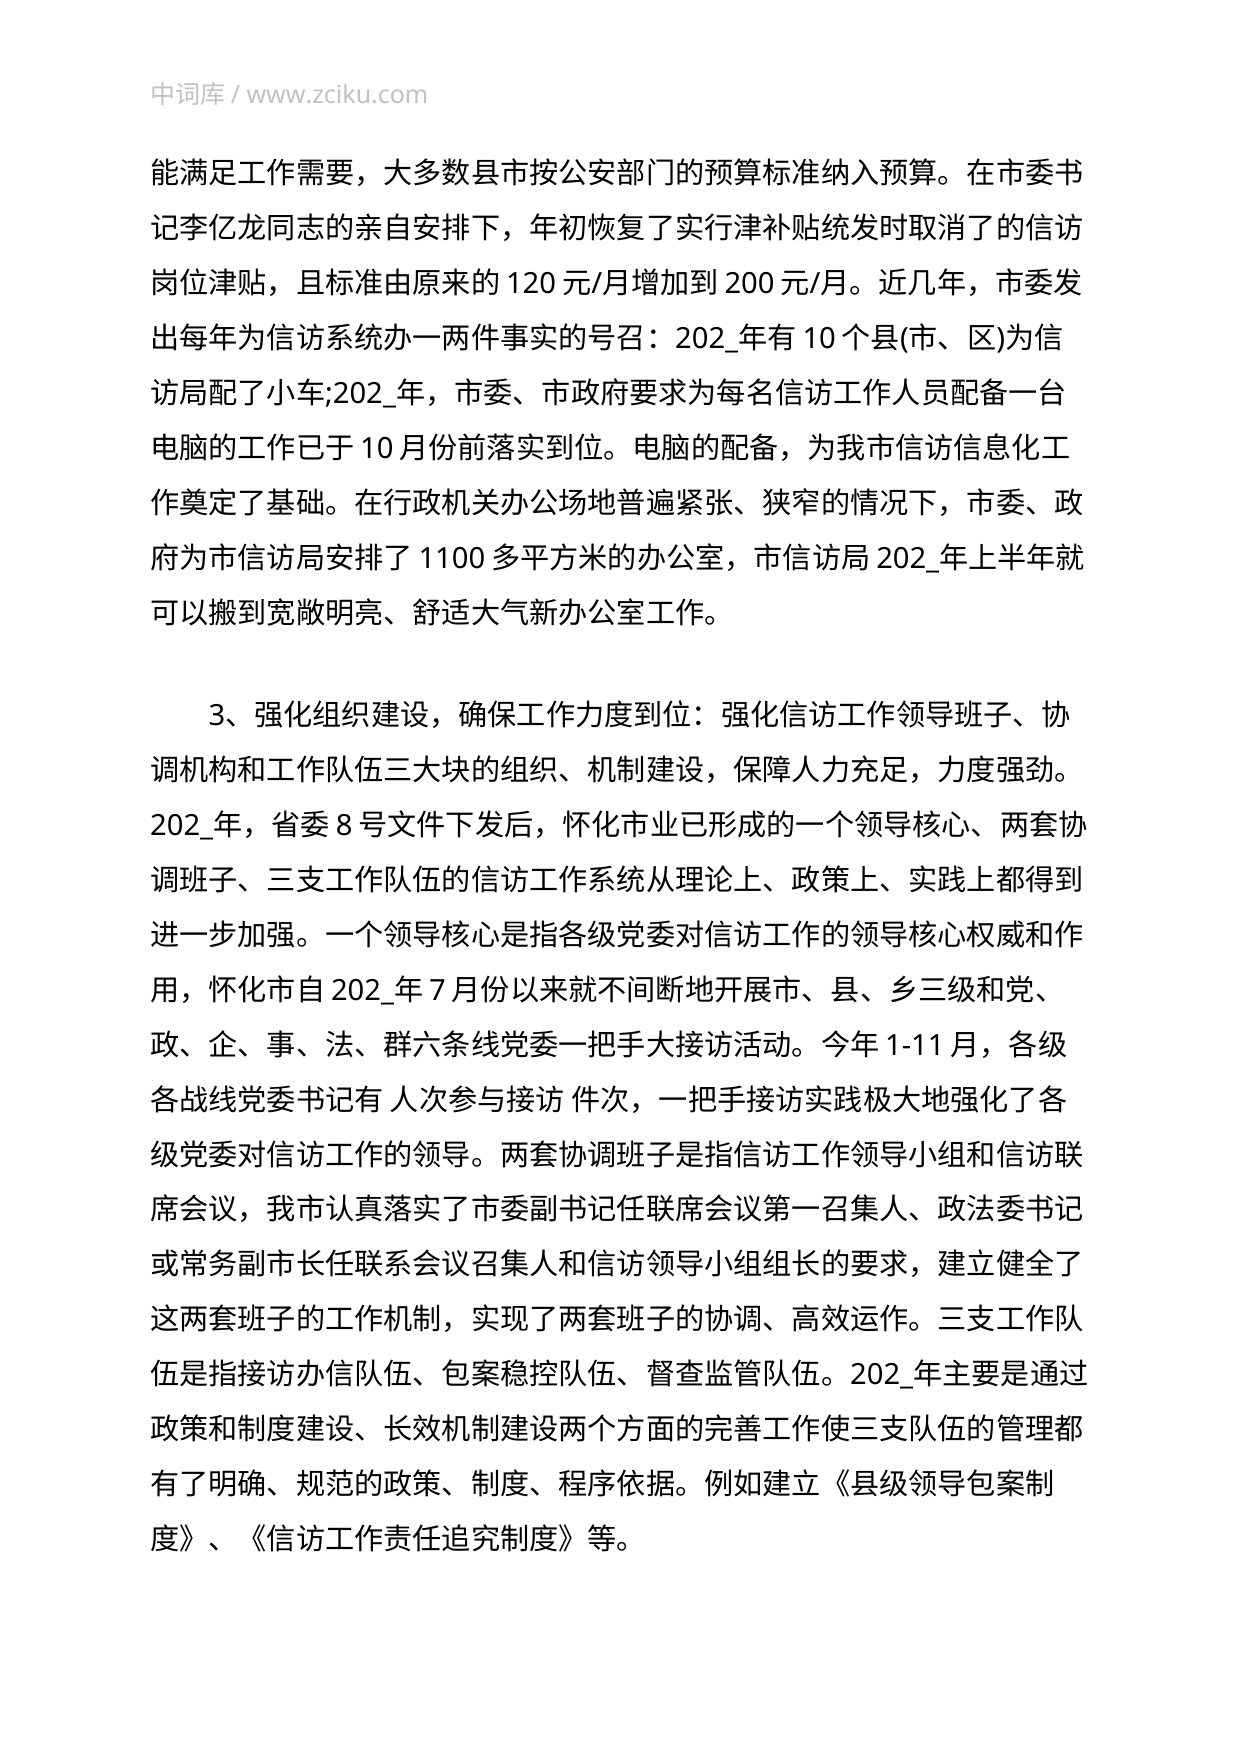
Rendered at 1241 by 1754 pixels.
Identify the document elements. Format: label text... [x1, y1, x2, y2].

text 3、强化组织建设，确保工作力度到位：强化信访工作领导班子、协调机构和工作队伍三大块的组织、机制建设，保障人力充足，力度强劲。202_年，省委8号文件下发后，怀化市业已形成的一个领导核心、两套协调班子、三支工作队伍的信访工作系统从理论上、政策上、实践上都得到进一步加强。一个领导核心是指各级党委对信访工作的领导核心权威和作用，怀化市自202_年7月份以来就不间断地开展市、县、乡三级和党、政、企、事、法、群六条线党委一把手大接访活动。今年1-11月，各级各战线党委书记有 人次参与接访 件次，一把手接访实践极大地强化了各级党委对信访工作的领导。两套协调班子是指信访工作领导小组和信访联席会议，我市认真落实了市委副书记任联席会议第一召集人、政法委书记或常务副市长任联系会议召集人和信访领导小组组长的要求，建立健全了这两套班子的工作机制，实现了两套班子的协调、高效运作。三支工作队伍是指接访办信队伍、包案稳控队伍、督查监管队伍。202_年主要是通过政策和制度建设、长效机制建设两个方面的完善工作使三支队伍的管理都有了明确、规范的政策、制度、程序依据。例如建立《县级领导包案制度》、《信访工作责任追究制度》等。 [150, 691, 1090, 1558]
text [150, 150, 1090, 632]
